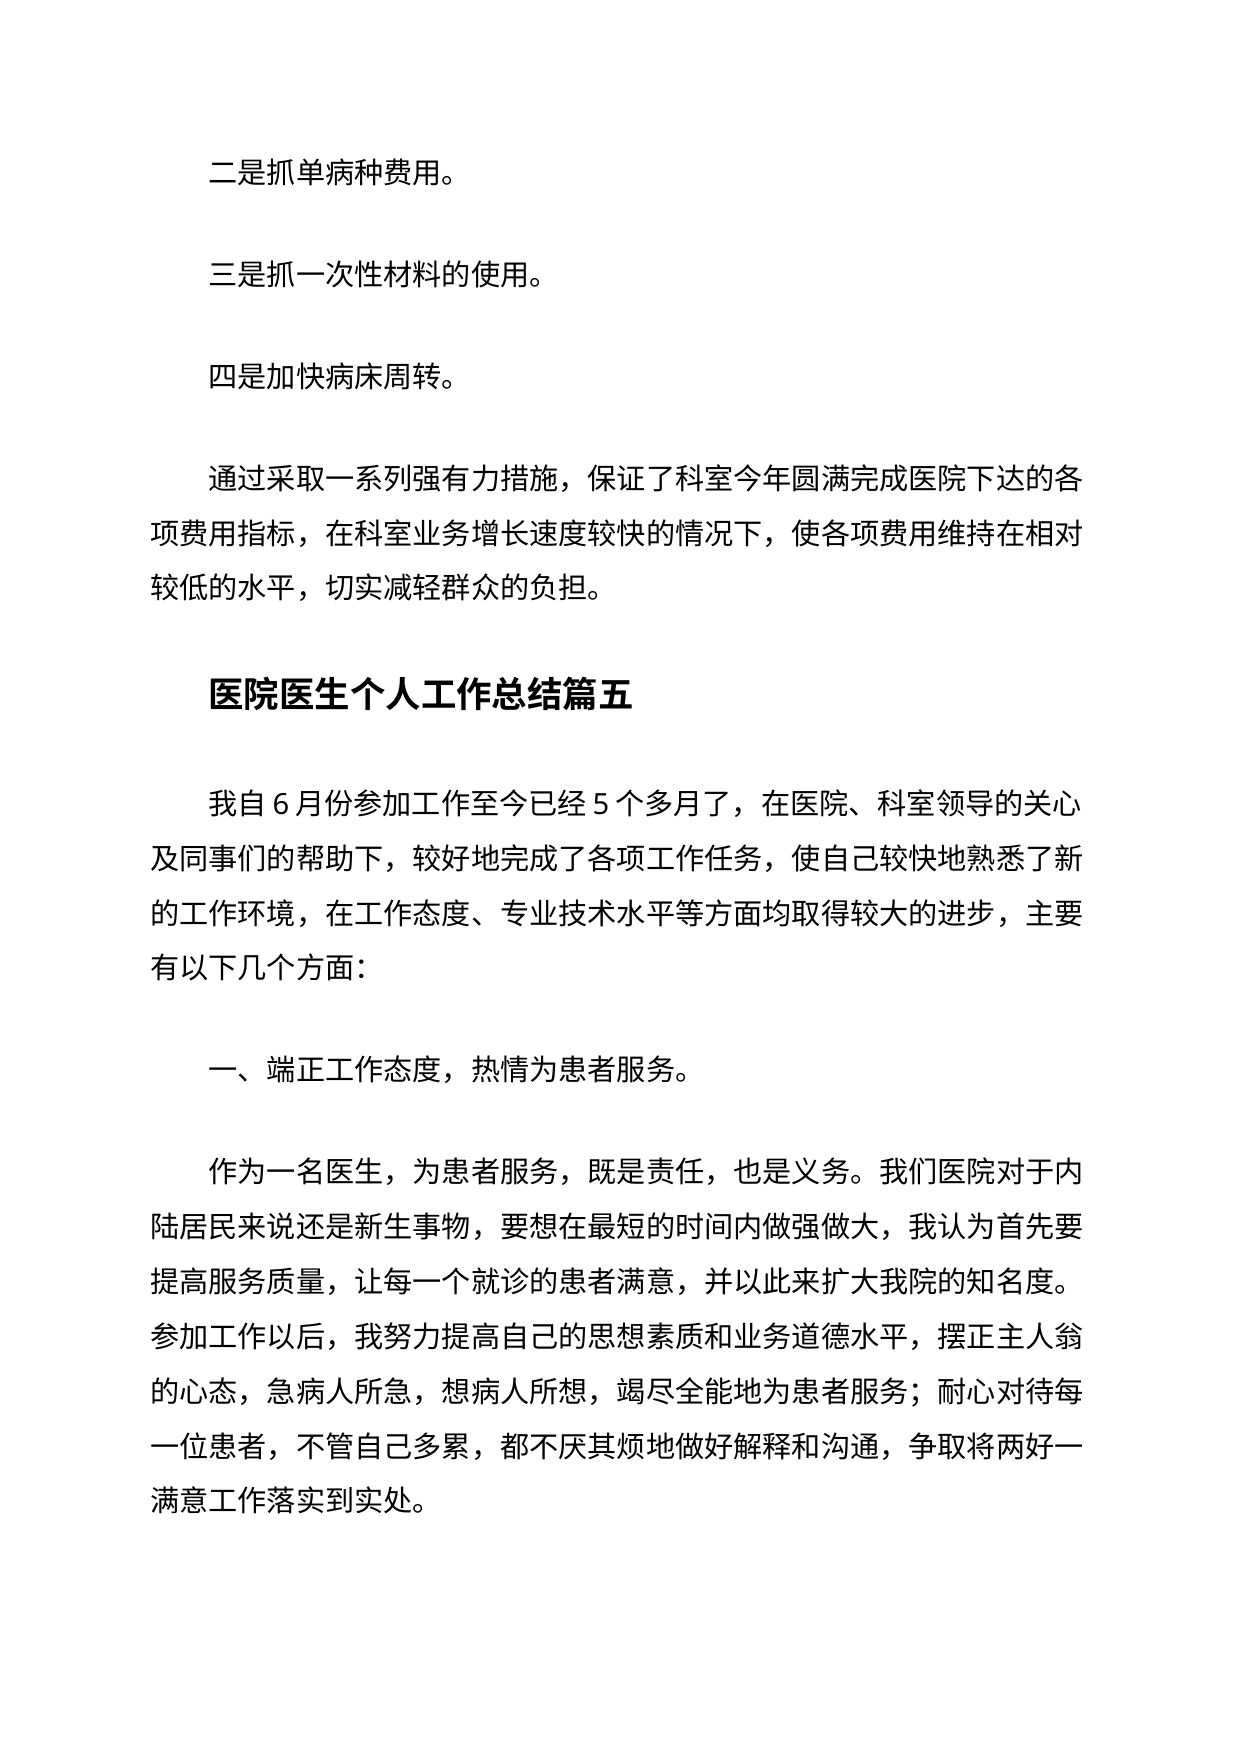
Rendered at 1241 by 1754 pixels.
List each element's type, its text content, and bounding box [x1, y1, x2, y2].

text 通过采取一系列强有力措施，保证了科室今年圆满完成医院下达的各项费用指标，在科室业务增长速度较快的情况下，使各项费用维持在相对较低的水平，切实减轻群众的负担。 [150, 455, 1090, 607]
text 四是加快病床周转。 [150, 353, 1090, 396]
text 一、端正工作态度，热情为患者服务。 [150, 1047, 1090, 1089]
text 三是抓一次性材料的使用。 [150, 252, 1090, 294]
text 二是抓单病种费用。 [150, 150, 1090, 192]
text 我自6月份参加工作至今已经5个多月了，在医院、科室领导的关心及同事们的帮助下，较好地完成了各项工作任务，使自己较快地熟悉了新的工作环境，在工作态度、专业技术水平等方面均取得较大的进步，主要有以下几个方面： [150, 780, 1090, 987]
text 医院医生个人工作总结篇五 [150, 667, 1090, 718]
text 作为一名医生，为患者服务，既是责任，也是义务。我们医院对于内陆居民来说还是新生事物，要想在最短的时间内做强做大，我认为首先要提高服务质量，让每一个就诊的患者满意，并以此来扩大我院的知名度。参加工作以后，我努力提高自己的思想素质和业务道德水平，摆正主人翁的心态，急病人所急，想病人所想，竭尽全能地为患者服务；耐心对待每一位患者，不管自己多累，都不厌其烦地做好解释和沟通，争取将两好一满意工作落实到实处。 [150, 1149, 1090, 1520]
